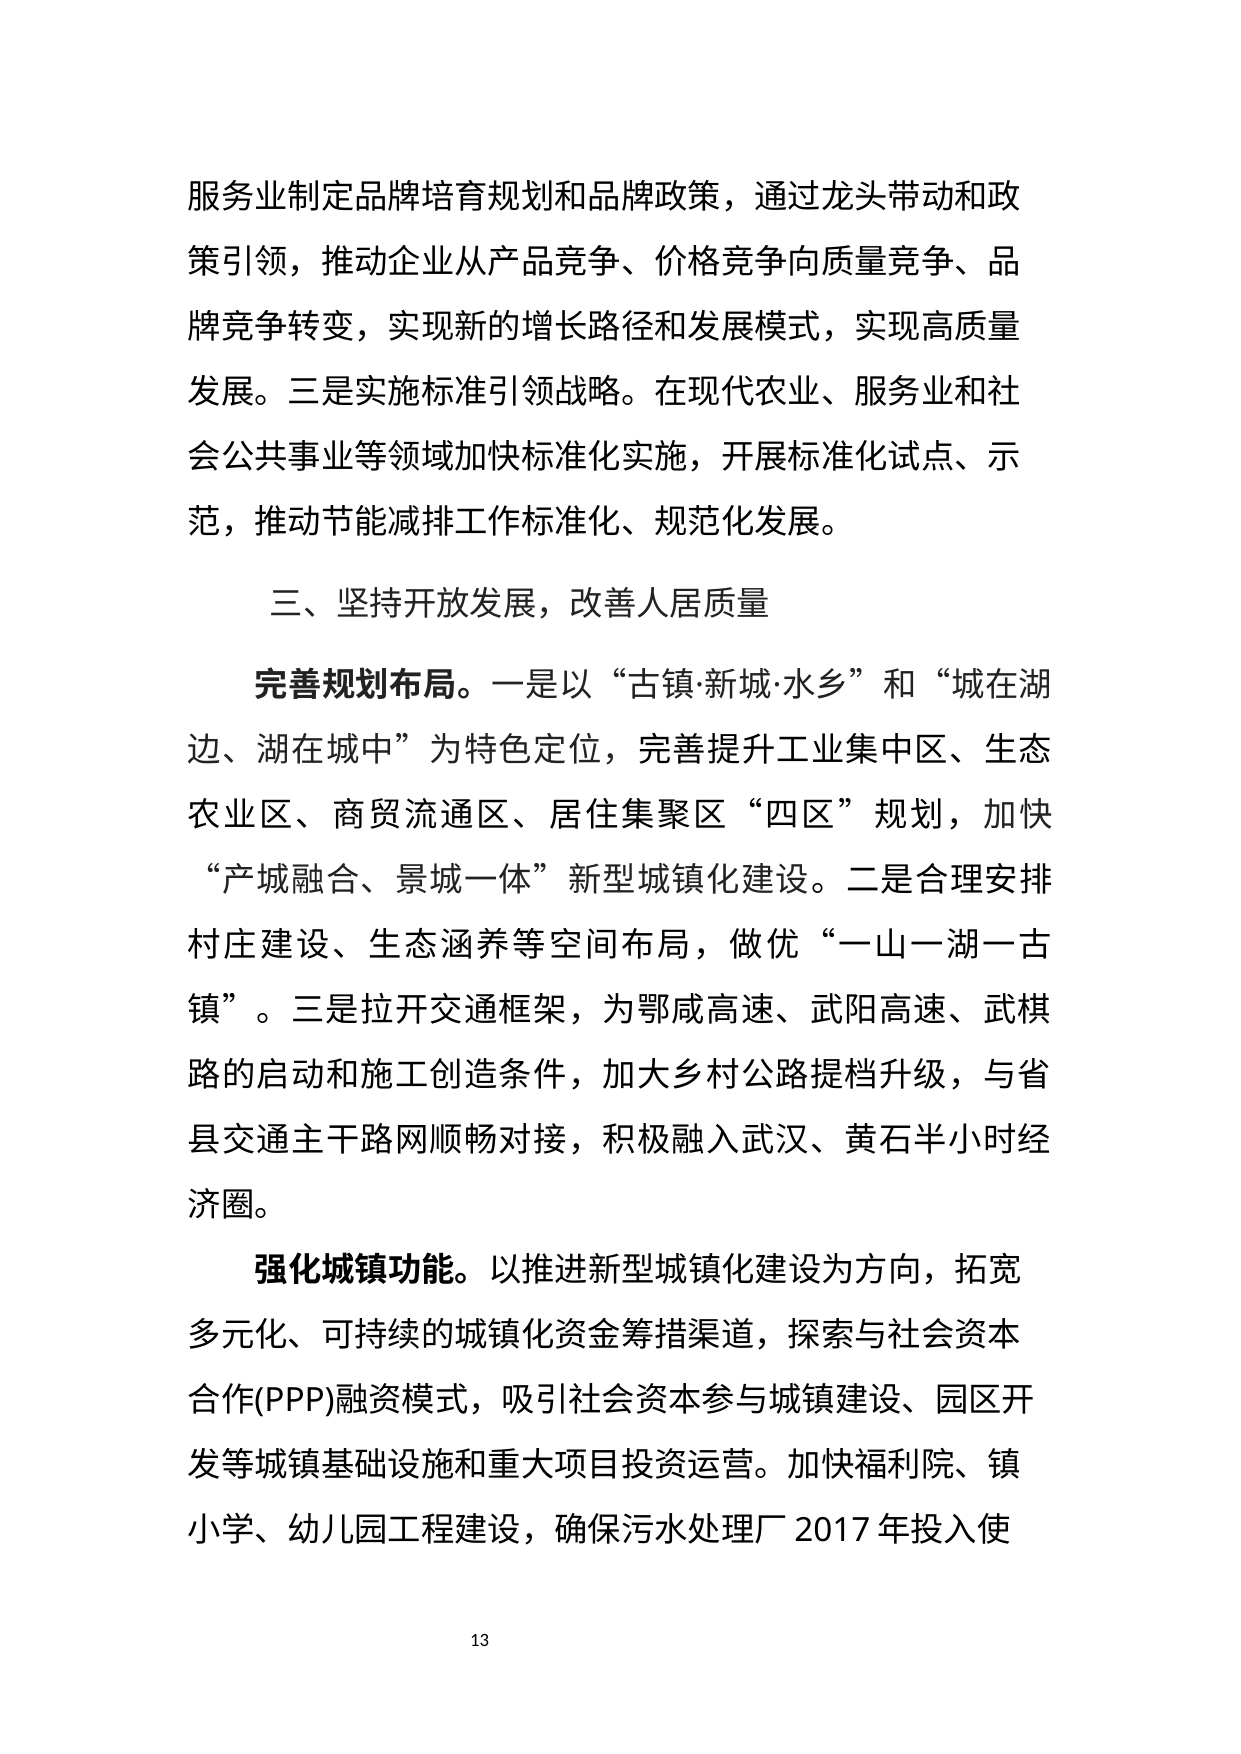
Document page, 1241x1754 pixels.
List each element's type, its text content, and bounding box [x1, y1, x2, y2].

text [187, 1235, 1053, 1560]
text 三、坚持开放发展，改善人居质量 [187, 568, 1053, 633]
text 完善规划布局。一是以“古镇·新城·水乡”和“城在湖边、湖在城中”为特色定位，完善提升工业集中区、生态农业区、商贸流通区、居住集聚区“四区”规划，加快“产城融合、景城一体”新型城镇化建设。二是合理安排村庄建设、生态涵养等空间布局，做优“一山一湖一古镇”。三是拉开交通框架，为鄂咸高速、武阳高速、武棋路的启动和施工创造条件，加大乡村公路提档升级，与省县交通主干路网顺畅对接，积极融入武汉、黄石半小时经济圈。 [187, 650, 1053, 1235]
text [187, 162, 1053, 552]
